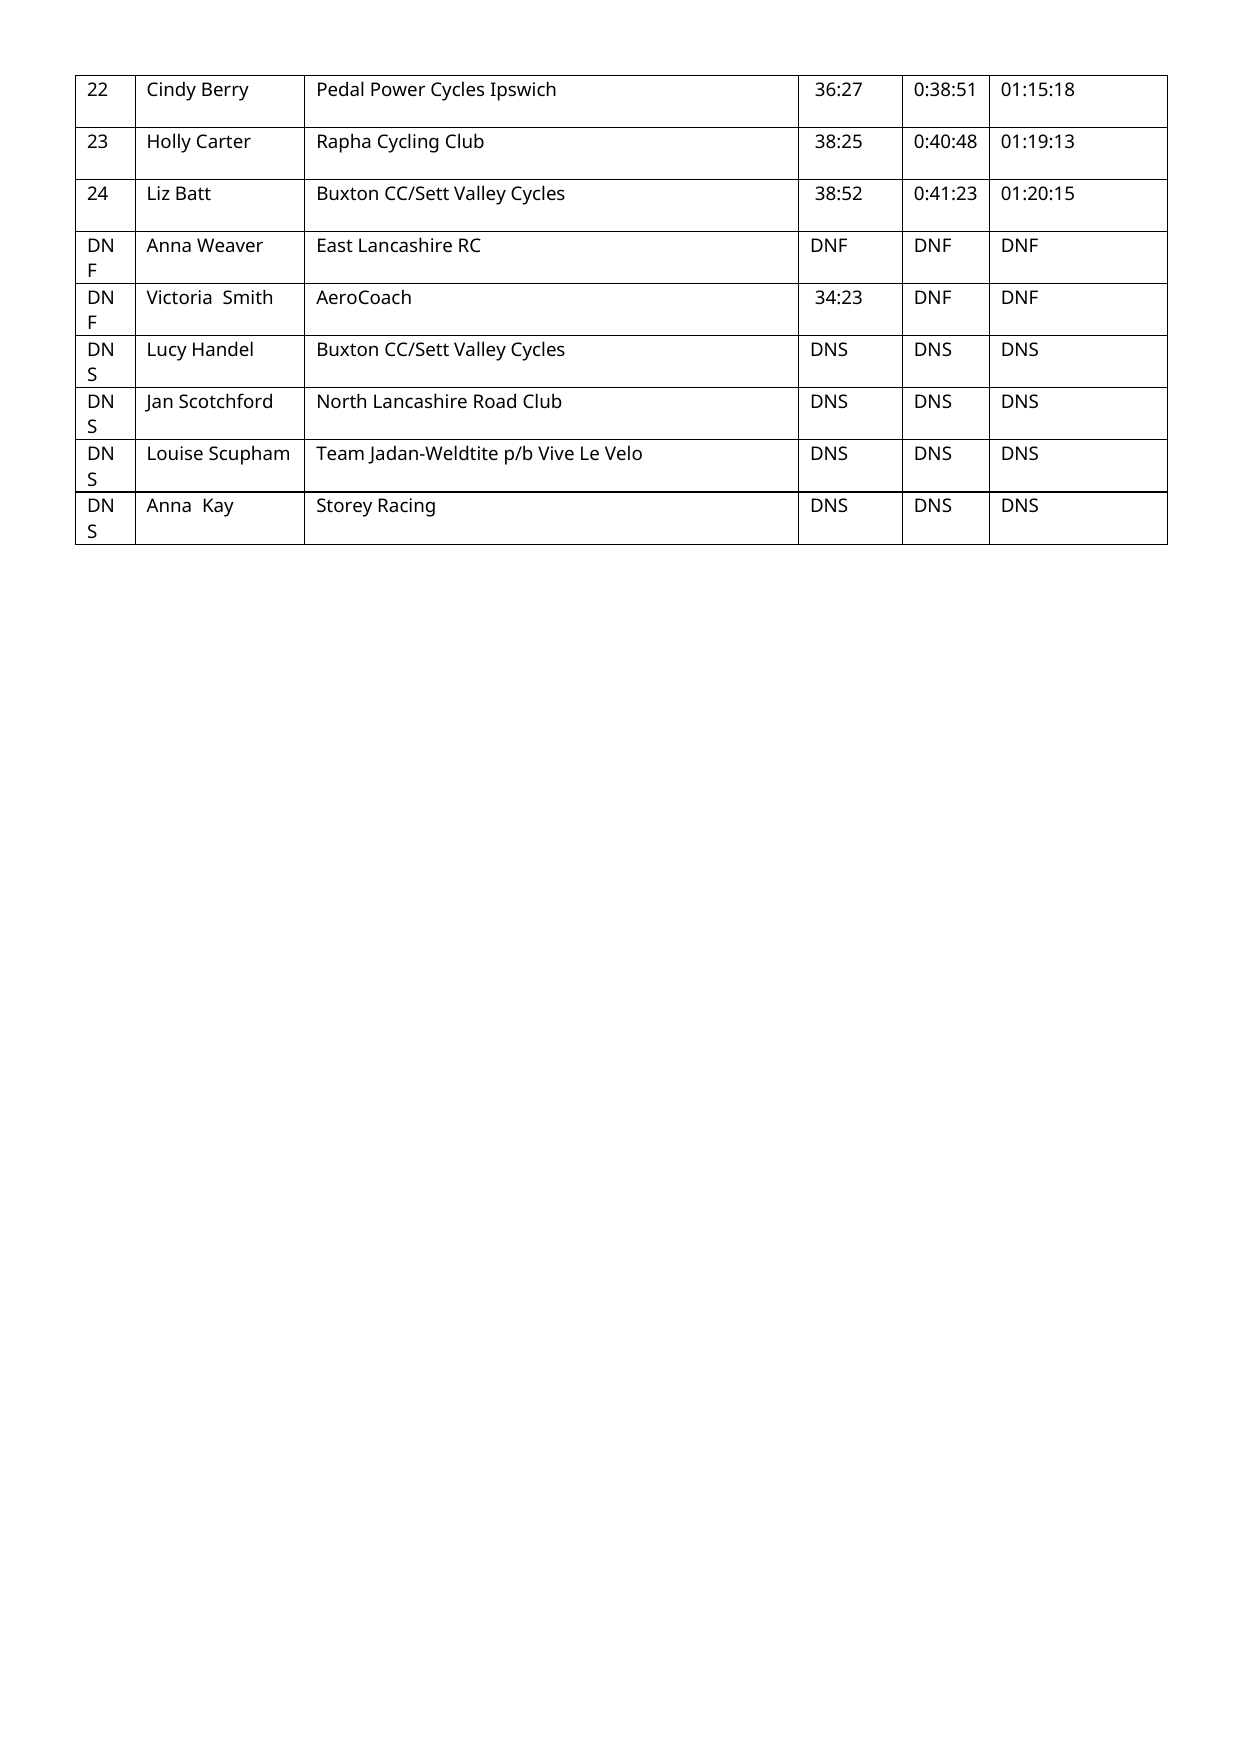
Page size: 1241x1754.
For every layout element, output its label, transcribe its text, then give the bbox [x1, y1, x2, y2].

table_cell DNF [76, 232, 135, 283]
table_cell Storey Racing [305, 493, 798, 543]
table_cell DNS [76, 336, 135, 387]
table_cell Rapha Cycling Club [305, 128, 798, 179]
table_cell 36:27 [799, 76, 902, 127]
table_cell 01:20:15 [990, 180, 1167, 231]
table_cell 22 [76, 76, 135, 127]
table_cell DNF [799, 232, 902, 283]
table_cell Lucy Handel [136, 336, 304, 387]
table_cell DNS [990, 336, 1167, 387]
table_cell Anna Weaver [136, 232, 304, 283]
table_cell 0:38:51 [903, 76, 989, 127]
table_cell 34:23 [799, 284, 902, 335]
table_cell 01:19:13 [990, 128, 1167, 179]
table_cell DNS [76, 440, 135, 491]
table_cell Pedal Power Cycles Ipswich [305, 76, 798, 127]
table_cell Louise Scupham [136, 440, 304, 491]
table_cell Buxton CC/Sett Valley Cycles [305, 336, 798, 387]
table_cell DNF [990, 232, 1167, 283]
table_cell DNS [799, 336, 902, 387]
table_cell Victoria Smith [136, 284, 304, 335]
table_cell DNS [903, 493, 989, 543]
table_cell DNF [990, 284, 1167, 335]
table_cell 24 [76, 180, 135, 231]
table_cell DNS [903, 388, 989, 439]
table_cell DNF [76, 284, 135, 335]
table_cell 23 [76, 128, 135, 179]
table_cell Jan Scotchford [136, 388, 304, 439]
table_cell DNS [76, 493, 135, 543]
table_cell 01:15:18 [990, 76, 1167, 127]
table_cell DNS [903, 336, 989, 387]
table_cell Liz Batt [136, 180, 304, 231]
table_cell DNS [799, 388, 902, 439]
table_cell DNS [799, 493, 902, 543]
table_cell AeroCoach [305, 284, 798, 335]
table_cell DNS [903, 440, 989, 491]
table_cell 38:52 [799, 180, 902, 231]
table_cell DNS [990, 440, 1167, 491]
table_cell North Lancashire Road Club [305, 388, 798, 439]
table_cell DNS [76, 388, 135, 439]
table_cell East Lancashire RC [305, 232, 798, 283]
table_cell Cindy Berry [136, 76, 304, 127]
table_cell DNS [799, 440, 902, 491]
table_cell 38:25 [799, 128, 902, 179]
table_cell DNS [990, 493, 1167, 543]
table_cell DNS [990, 388, 1167, 439]
table_cell Buxton CC/Sett Valley Cycles [305, 180, 798, 231]
table_cell Holly Carter [136, 128, 304, 179]
table_cell Anna Kay [136, 493, 304, 543]
table_cell Team Jadan-Weldtite p/b Vive Le Velo [305, 440, 798, 491]
table_cell 0:40:48 [903, 128, 989, 179]
table_cell 0:41:23 [903, 180, 989, 231]
table_cell DNF [903, 284, 989, 335]
table_cell DNF [903, 232, 989, 283]
